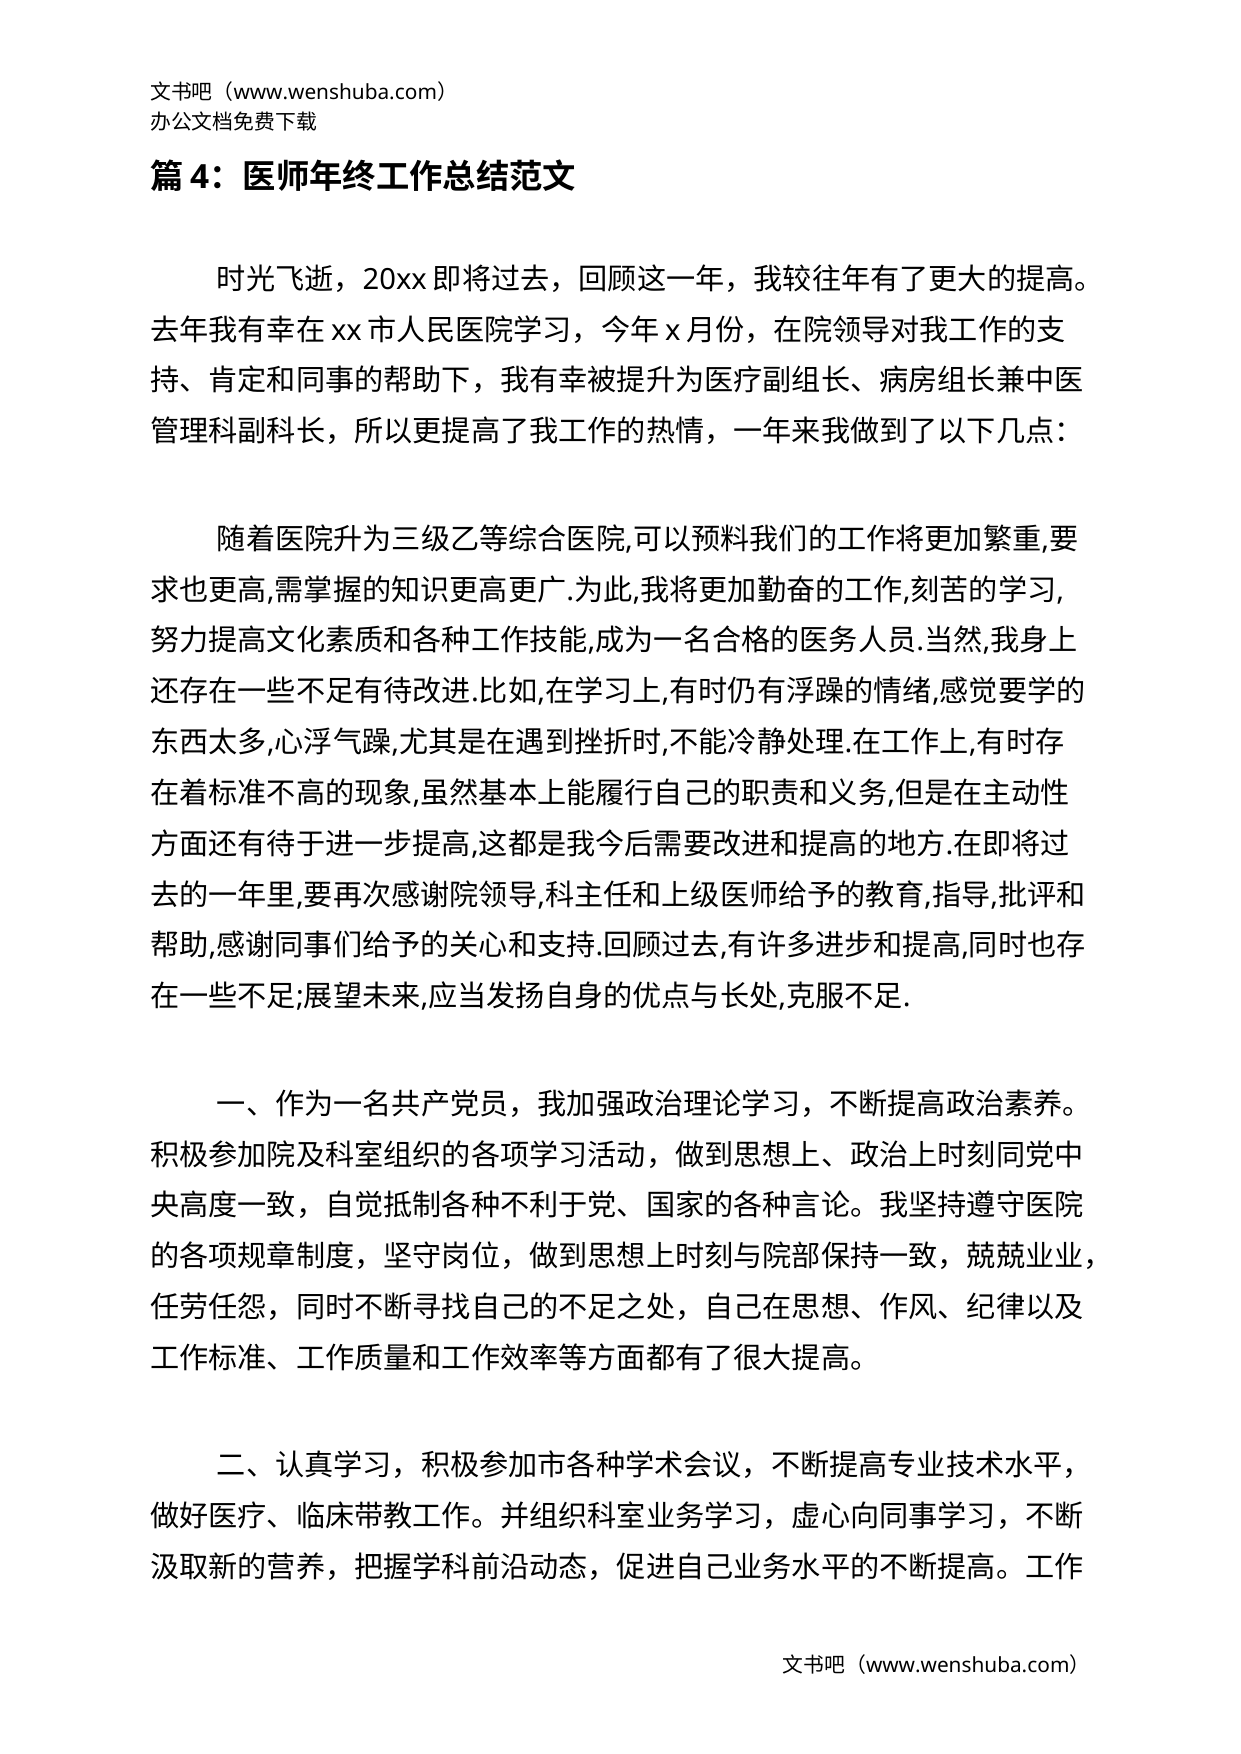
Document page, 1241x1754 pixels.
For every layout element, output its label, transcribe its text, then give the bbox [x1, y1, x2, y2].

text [150, 1442, 1090, 1586]
text 时光飞逝，20xx即将过去，回顾这一年，我较往年有了更大的提高。去年我有幸在xx市人民医院学习，今年x月份，在院领导对我工作的支持、肯定和同事的帮助下，我有幸被提升为医疗副组长、病房组长兼中医管理科副科长，所以更提高了我工作的热情，一年来我做到了以下几点： [150, 255, 1090, 450]
text 随着医院升为三级乙等综合医院,可以预料我们的工作将更加繁重,要求也更高,需掌握的知识更高更广.为此,我将更加勤奋的工作,刻苦的学习,努力提高文化素质和各种工作技能,成为一名合格的医务人员.当然,我身上还存在一些不足有待改进.比如,在学习上,有时仍有浮躁的情绪,感觉要学的东西太多,心浮气躁,尤其是在遇到挫折时,不能冷静处理.在工作上,有时存在着标准不高的现象,虽然基本上能履行自己的职责和义务,但是在主动性方面还有待于进一步提高,这都是我今后需要改进和提高的地方.在即将过去的一年里,要再次感谢院领导,科主任和上级医师给予的教育,指导,批评和帮助,感谢同事们给予的关心和支持.回顾过去,有许多进步和提高,同时也存在一些不足;展望未来,应当发扬自身的优点与长处,克服不足. [150, 515, 1090, 1015]
text 篇4：医师年终工作总结范文 [150, 150, 1090, 198]
text 一、作为一名共产党员，我加强政治理论学习，不断提高政治素养。积极参加院及科室组织的各项学习活动，做到思想上、政治上时刻同党中央高度一致，自觉抵制各种不利于党、国家的各种言论。我坚持遵守医院的各项规章制度，坚守岗位，做到思想上时刻与院部保持一致，兢兢业业，任劳任怨，同时不断寻找自己的不足之处，自己在思想、作风、纪律以及工作标准、工作质量和工作效率等方面都有了很大提高。 [150, 1081, 1090, 1376]
